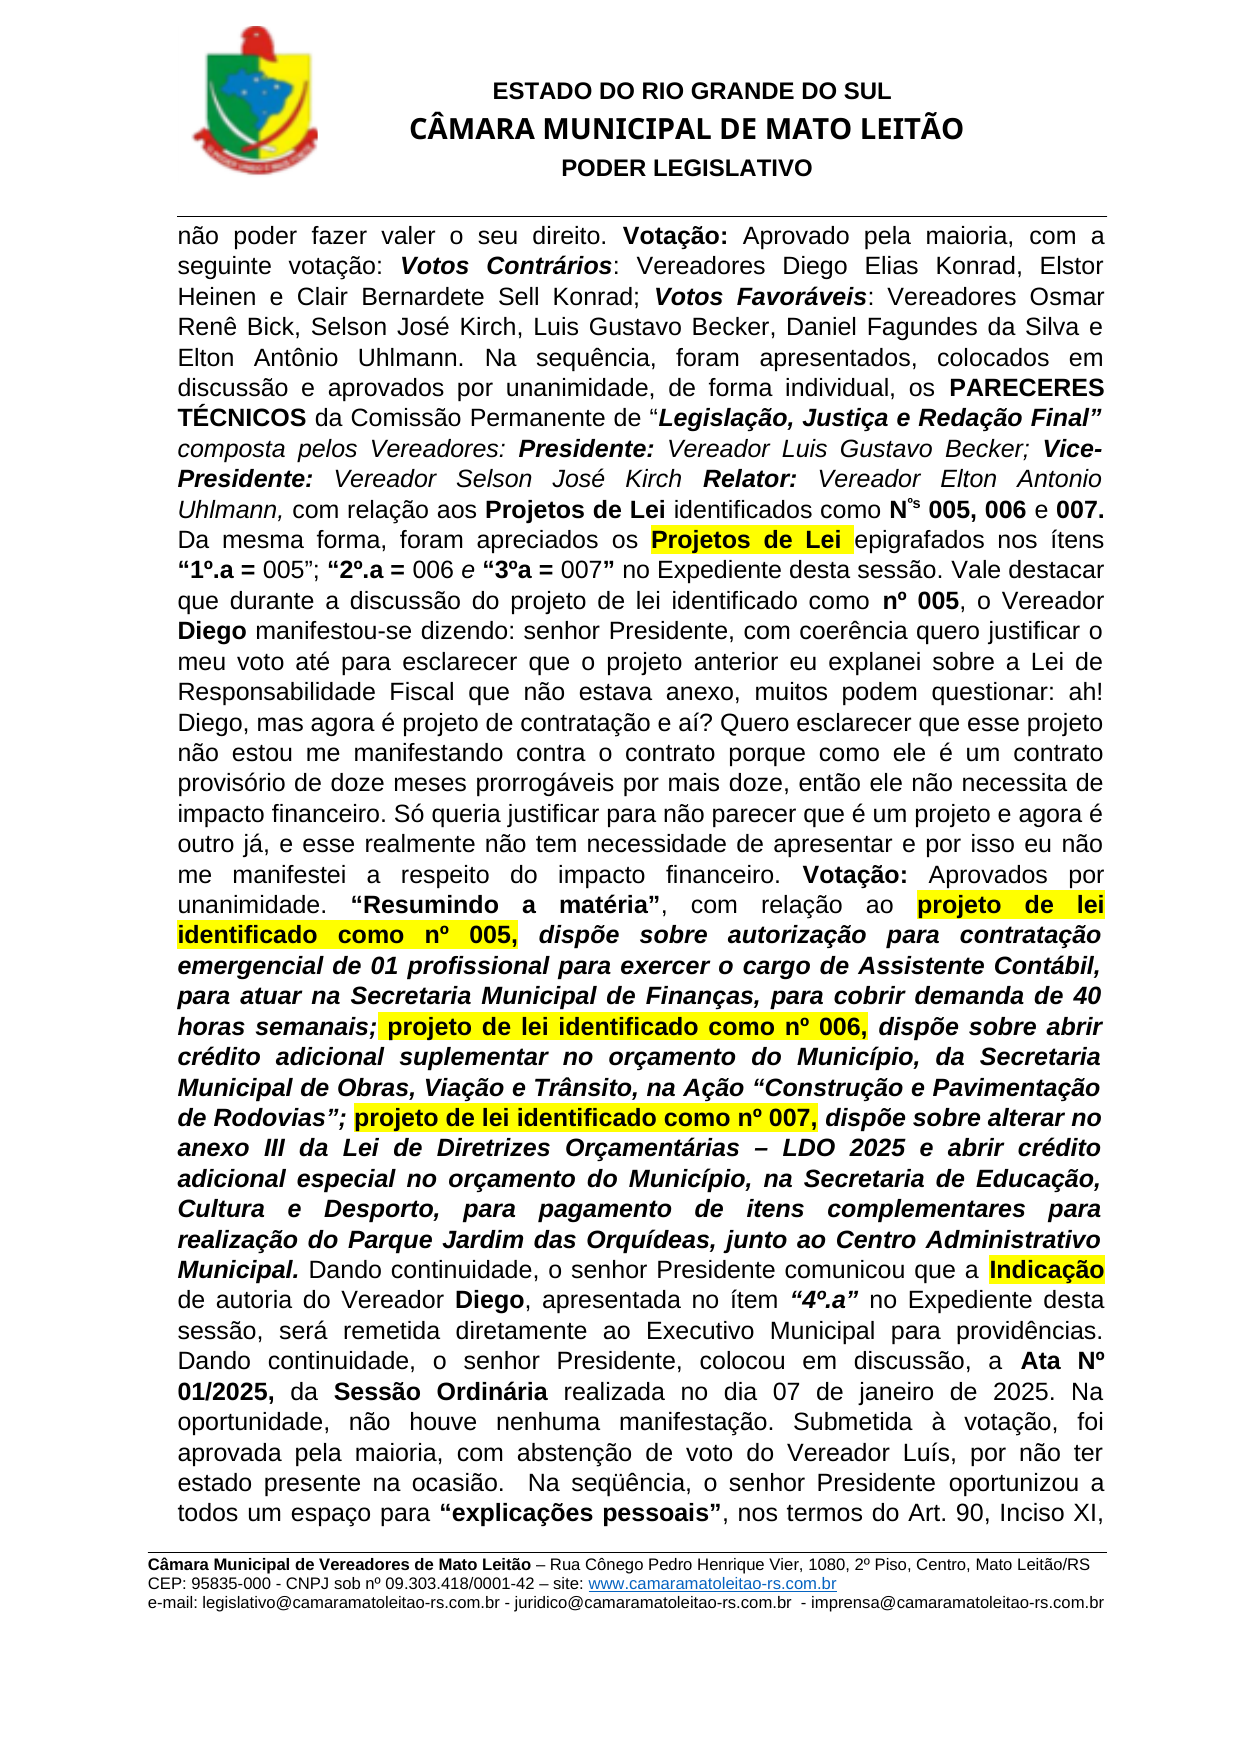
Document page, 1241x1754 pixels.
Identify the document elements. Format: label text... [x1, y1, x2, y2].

picture [177, 26, 318, 183]
